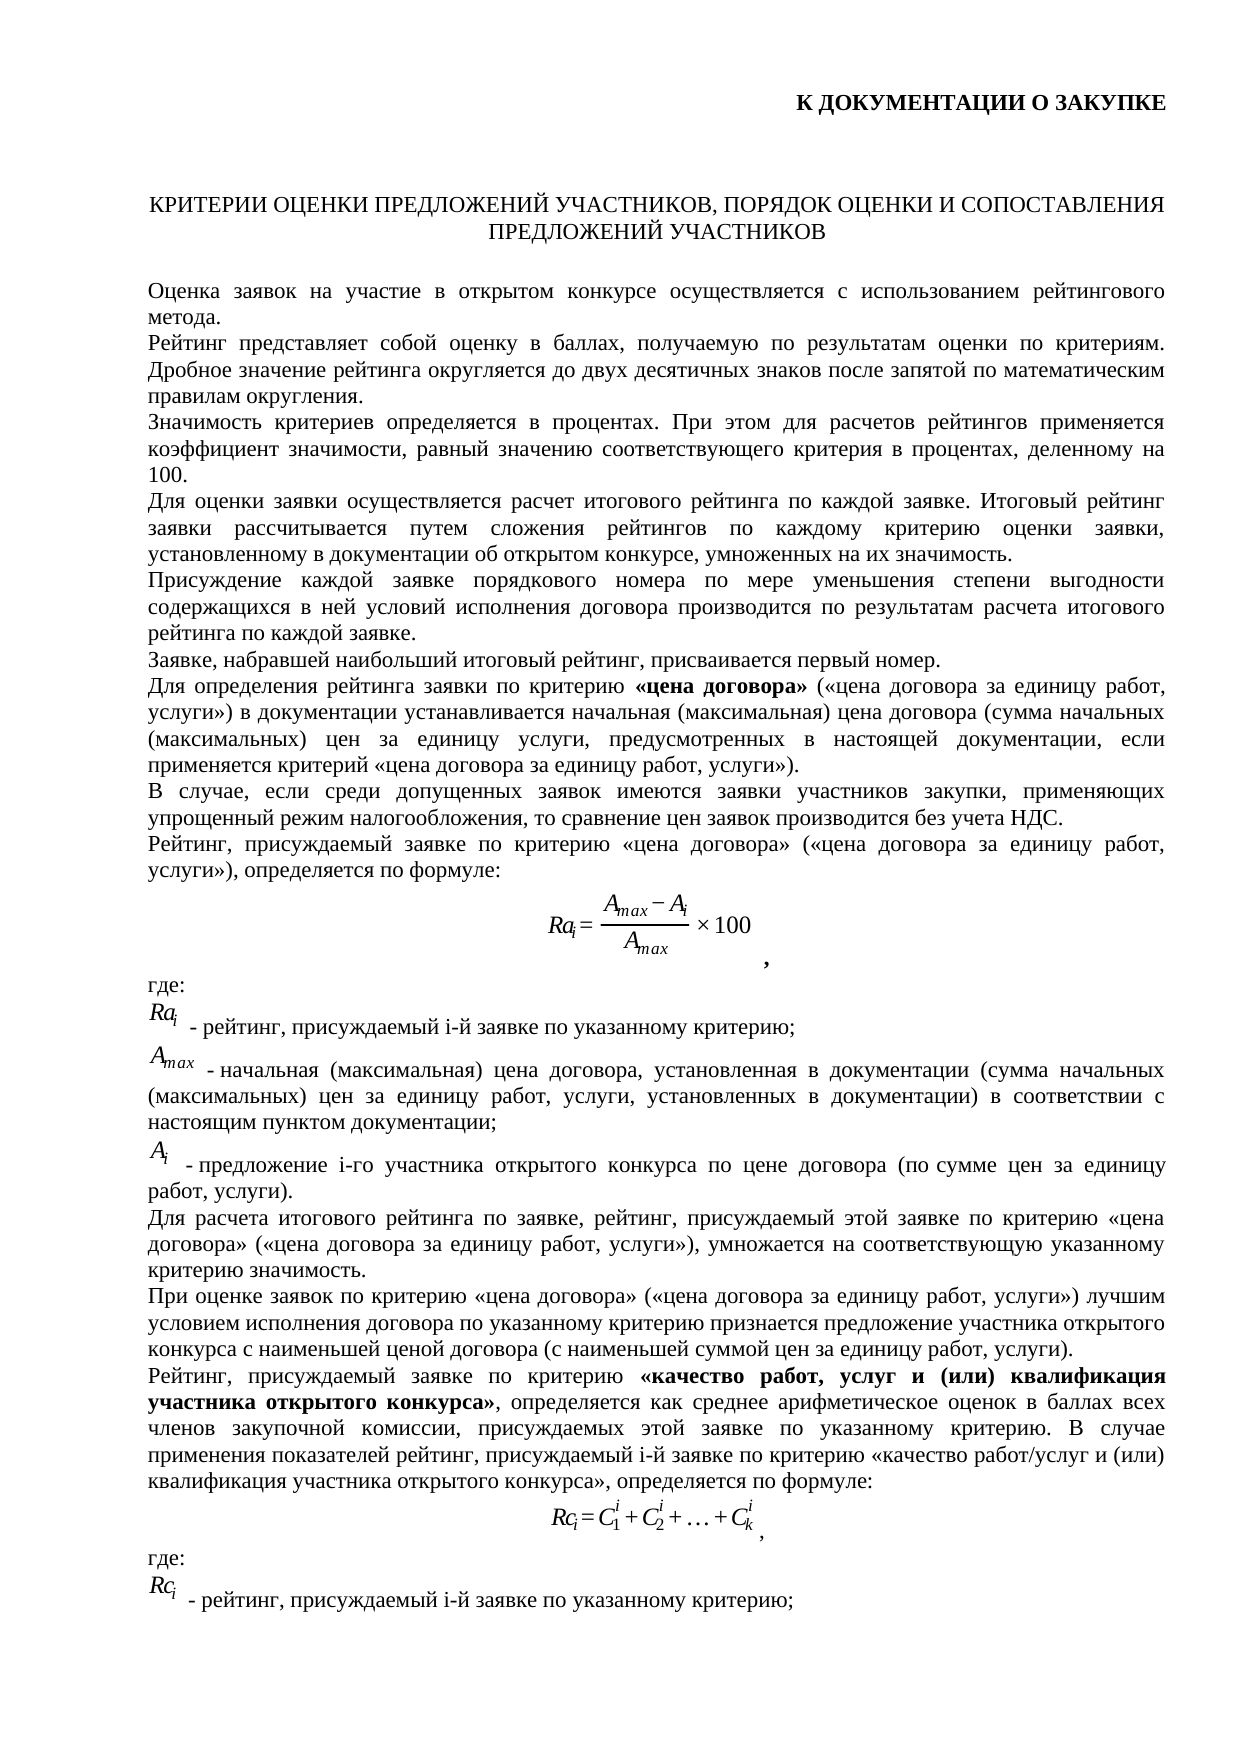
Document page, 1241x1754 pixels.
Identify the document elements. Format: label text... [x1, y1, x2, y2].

text КРИТЕРИИ ОЦЕНКИ ПРЕДЛОЖЕНИЙ УЧАСТНИКОВ, ПОРЯДОК ОЦЕНКИ И СОПОСТАВЛЕНИЯ ПРЕДЛОЖЕНИЙ УЧАСТНИКОВ [148, 191, 1167, 244]
text Присуждение каждой заявке порядкового номера по мере уменьшения степени выгодности содержащихся в ней условий исполнения договора производится по результатам расчета итогового рейтинга по каждой заявке. [148, 567, 1167, 646]
text Для определения рейтинга заявки по критерию «цена договора» («цена договора за единицу работ, услуги») в документации устанавливается начальная (максимальная) цена договора (сумма начальных (максимальных) цен за единицу услуги, предусмотренных в настоящей документации, если применяется критерий «цена договора за единицу работ, услуги»). [148, 672, 1167, 777]
text , [148, 883, 1167, 971]
text При оценке заявок по критерию «цена договора» («цена договора за единицу работ, услуги») лучшим условием исполнения договора по указанному критерию признается предложение участника открытого конкурса с наименьшей ценой договора (с наименьшей суммой цен за единицу работ, услуги). [148, 1283, 1167, 1362]
text - начальная (максимальная) цена договора, установленная в документации (сумма начальных (максимальных) цен за единицу работ, услуги, установленных в документации) в соответствии с настоящим пунктом документации; [148, 1039, 1167, 1135]
text - рейтинг, присуждаемый i-й заявке по указанному критерию; [148, 997, 1167, 1039]
text - рейтинг, присуждаемый i-й заявке по указанному критерию; [148, 1570, 1167, 1613]
text Рейтинг, присуждаемый заявке по критерию «качество работ, услуг и (или) квалификация участника открытого конкурса», определяется как среднее арифметическое оценок в баллах всех членов закупочной комиссии, присуждаемых этой заявке по указанному критерию. В случае применения показателей рейтинг, присуждаемый i-й заявке по критерию «качество работ/услуг и (или) квалификация участника открытого конкурса», определяется по формуле: [148, 1362, 1167, 1493]
text Оценка заявок на участие в открытом конкурсе осуществляется с использованием рейтингового метода. [148, 277, 1167, 329]
text Для расчета итогового рейтинга по заявке, рейтинг, присуждаемый этой заявке по критерию «цена договора» («цена договора за единицу работ, услуги»), умножается на соответствующую указанному критерию значимость. [148, 1203, 1167, 1283]
text Для оценки заявки осуществляется расчет итогового рейтинга по каждой заявке. Итоговый рейтинг заявки рассчитывается путем сложения рейтингов по каждому критерию оценки заявки, установленному в документации об открытом конкурсе, умноженных на их значимость. [148, 487, 1167, 567]
text Заявке, набравшей наибольший итоговый рейтинг, присваивается первый номер. [148, 646, 1167, 672]
text В случае, если среди допущенных заявок имеются заявки участников закупки, применяющих упрощенный режим налогообложения, то сравнение цен заявок производится без учета НДС. [148, 777, 1167, 830]
text - предложение i-го участника открытого конкурса по цене договора (по сумме цен за единицу работ, услуги). [148, 1135, 1167, 1203]
text , [148, 1493, 1167, 1544]
text где: [148, 1544, 1167, 1570]
text где: [148, 971, 1167, 997]
text Рейтинг представляет собой оценку в баллах, получаемую по результатам оценки по критериям. Дробное значение рейтинга округляется до двух десятичных знаков после запятой по математическим правилам округления. [148, 329, 1167, 408]
text Рейтинг, присуждаемый заявке по критерию «цена договора» («цена договора за единицу работ, услуги»), определяется по формуле: [148, 830, 1167, 883]
text Значимость критериев определяется в процентах. При этом для расчетов рейтингов применяется коэффициент значимости, равный значению соответствующего критерия в процентах, деленному на 100. [148, 408, 1167, 487]
text К ДОКУМЕНТАЦИИ О ЗАКУПКЕ [148, 89, 1167, 115]
